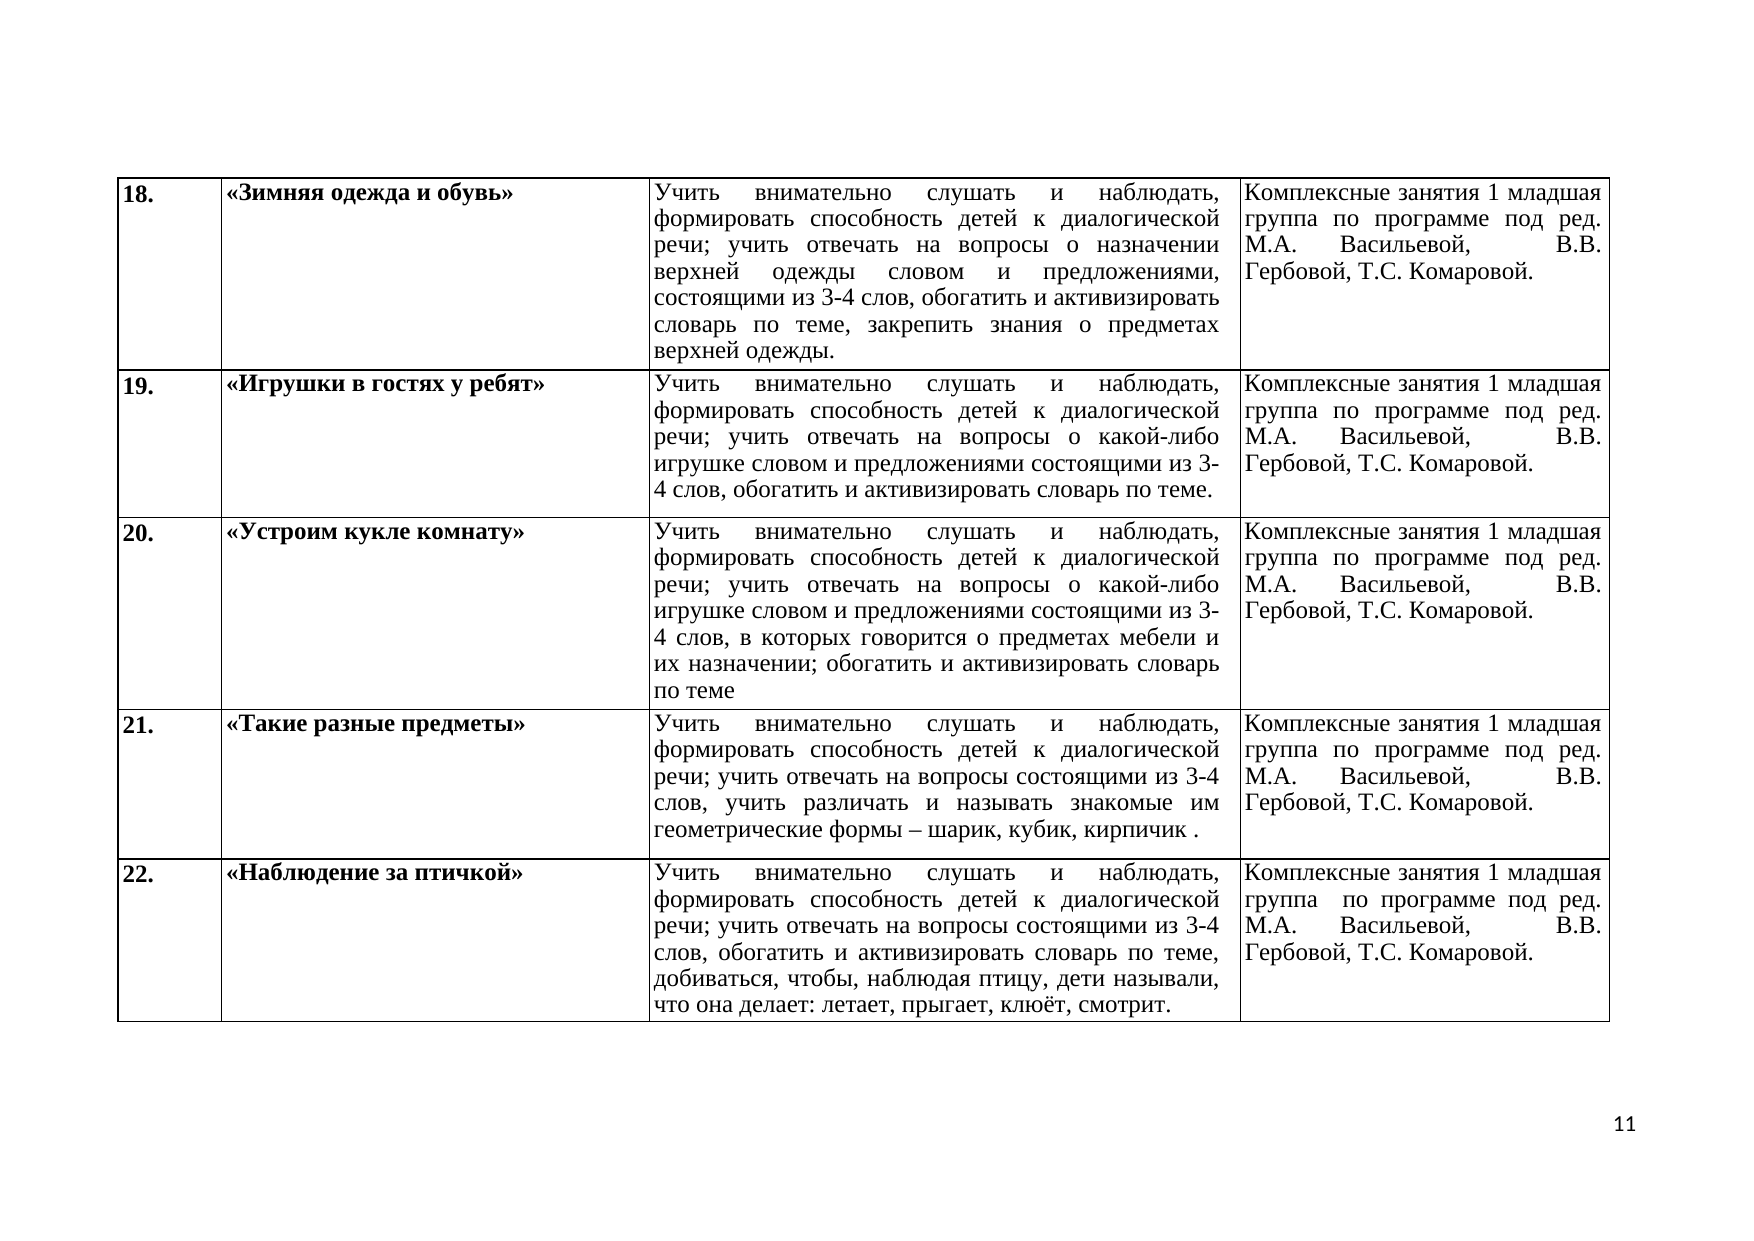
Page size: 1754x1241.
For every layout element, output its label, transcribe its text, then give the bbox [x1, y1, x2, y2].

table_cell «Такие разные предметы» [222, 710, 649, 858]
table_cell Учить внимательно слушать и наблюдать, формировать способность детей к диалогической речи; учить отвечать на вопросы о какой-либо игрушке словом и предложениями состоящими из 3-4 слов, обогатить и активизировать словарь по теме. [650, 371, 1240, 517]
table_cell «Зимняя одежда и обувь» [222, 179, 649, 369]
table_cell «Игрушки в гостях у ребят» [222, 371, 649, 517]
table_cell Комплексные занятия 1 младшая группа по программе под ред. М.А. Васильевой, В.В. Гербовой, Т.С. Комаровой. [1241, 371, 1609, 517]
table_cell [1241, 860, 1609, 1021]
table_cell «Наблюдение за птичкой» [222, 860, 649, 1021]
table_cell Учить внимательно слушать и наблюдать, формировать способность детей к диалогической речи; учить отвечать на вопросы состоящими из 3-4 слов, обогатить и активизировать словарь по теме, добиваться, чтобы, наблюдая птицу, дети называли, что она делает: летает, прыгает, клюёт, смотрит. [650, 860, 1240, 1021]
table_cell «Устроим кукле комнату» [222, 518, 649, 709]
table_cell 22. [119, 860, 221, 1021]
table_cell Учить внимательно слушать и наблюдать, формировать способность детей к диалогической речи; учить отвечать на вопросы состоящими из 3-4 слов, учить различать и называть знакомые им геометрические формы – шарик, кубик, кирпичик . [650, 710, 1240, 858]
table_cell Комплексные занятия 1 младшая группа по программе под ред. М.А. Васильевой, В.В. Гербовой, Т.С. Комаровой. [1241, 710, 1609, 858]
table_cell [1241, 179, 1609, 369]
table_cell 20. [119, 518, 221, 709]
table_cell 21. [119, 710, 221, 858]
table_cell 19. [119, 371, 221, 517]
table_cell Учить внимательно слушать и наблюдать, формировать способность детей к диалогической речи; учить отвечать на вопросы о назначении верхней одежды словом и предложениями, состоящими из 3-4 слов, обогатить и активизировать словарь по теме, закрепить знания о предметах верхней одежды. [650, 179, 1240, 369]
table_cell Учить внимательно слушать и наблюдать, формировать способность детей к диалогической речи; учить отвечать на вопросы о какой-либо игрушке словом и предложениями состоящими из 3-4 слов, в которых говорится о предметах мебели и их назначении; обогатить и активизировать словарь по теме [650, 518, 1240, 709]
table_cell 18. [119, 179, 221, 369]
table_cell Комплексные занятия 1 младшая группа по программе под ред. М.А. Васильевой, В.В. Гербовой, Т.С. Комаровой. [1241, 518, 1609, 709]
